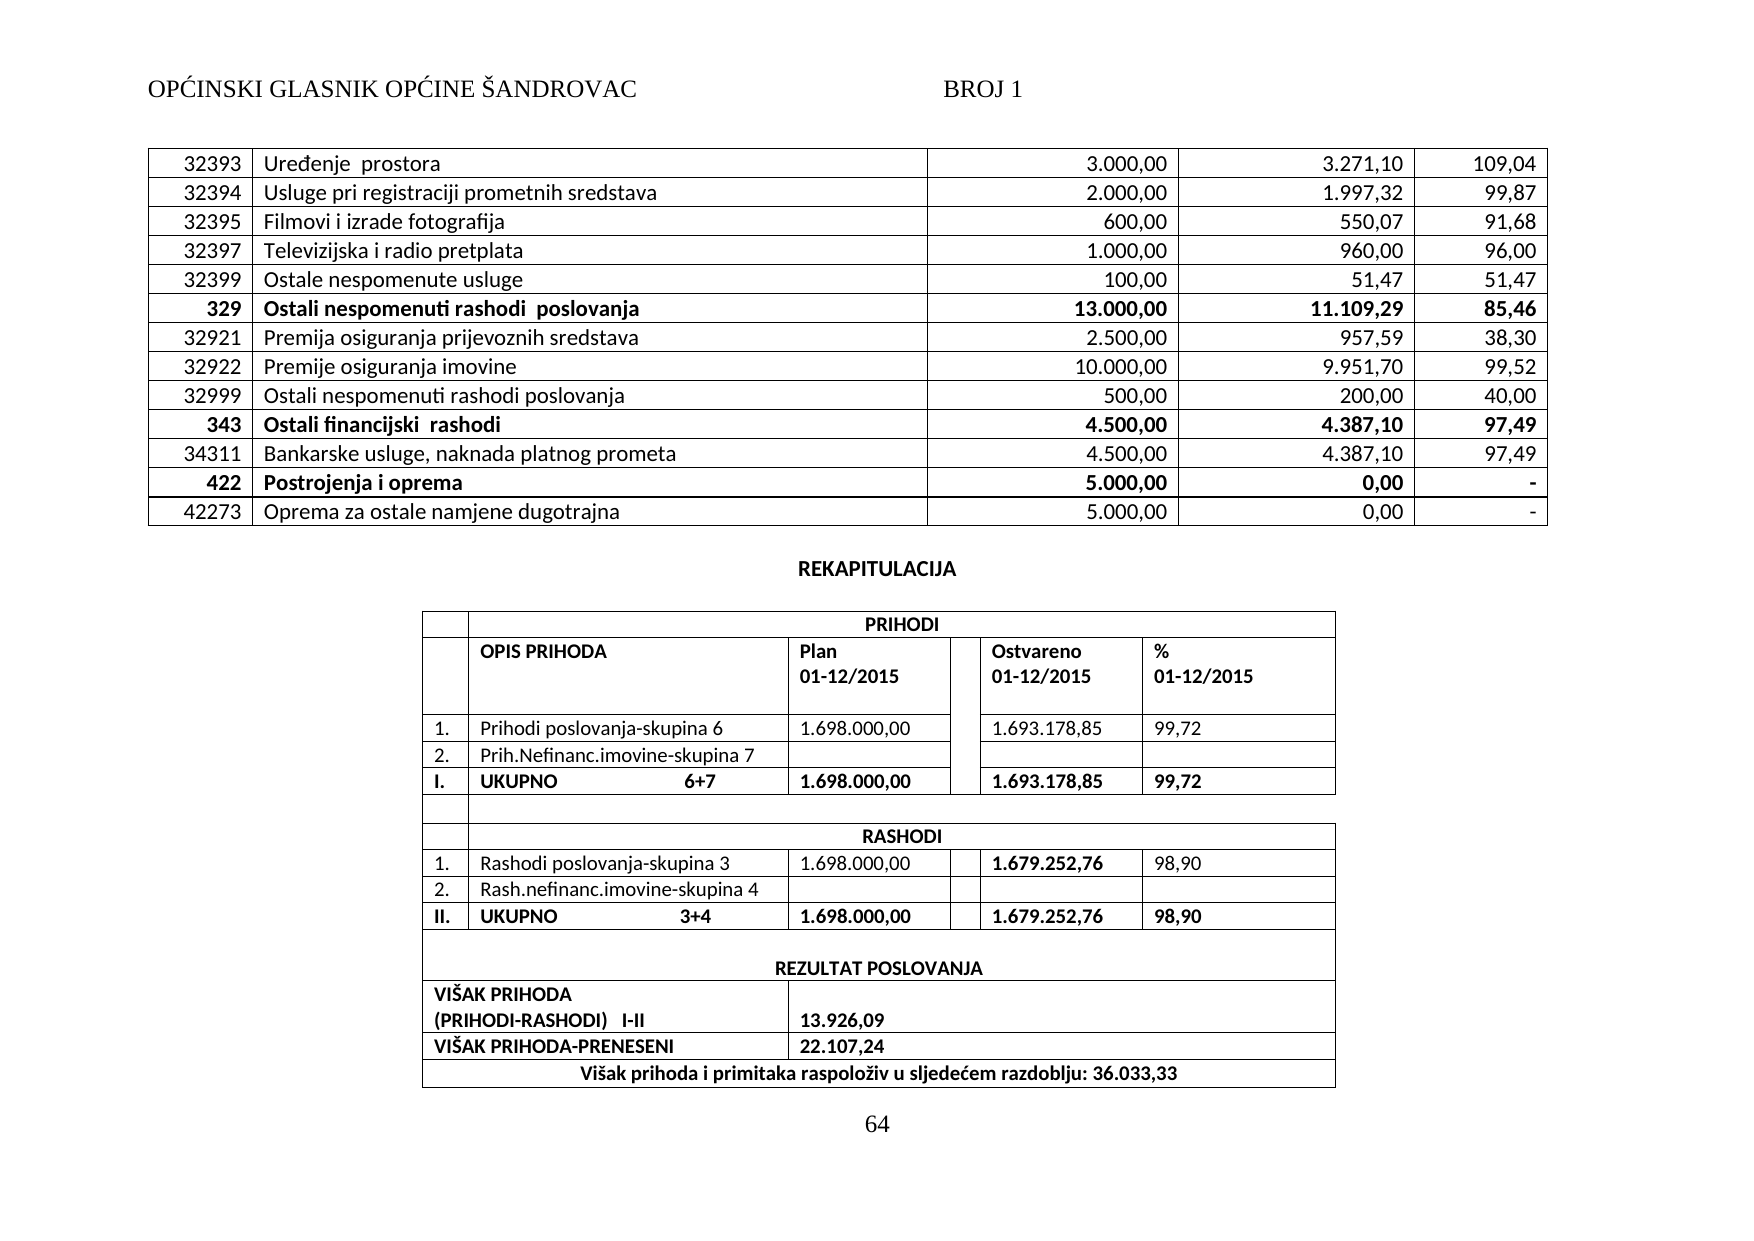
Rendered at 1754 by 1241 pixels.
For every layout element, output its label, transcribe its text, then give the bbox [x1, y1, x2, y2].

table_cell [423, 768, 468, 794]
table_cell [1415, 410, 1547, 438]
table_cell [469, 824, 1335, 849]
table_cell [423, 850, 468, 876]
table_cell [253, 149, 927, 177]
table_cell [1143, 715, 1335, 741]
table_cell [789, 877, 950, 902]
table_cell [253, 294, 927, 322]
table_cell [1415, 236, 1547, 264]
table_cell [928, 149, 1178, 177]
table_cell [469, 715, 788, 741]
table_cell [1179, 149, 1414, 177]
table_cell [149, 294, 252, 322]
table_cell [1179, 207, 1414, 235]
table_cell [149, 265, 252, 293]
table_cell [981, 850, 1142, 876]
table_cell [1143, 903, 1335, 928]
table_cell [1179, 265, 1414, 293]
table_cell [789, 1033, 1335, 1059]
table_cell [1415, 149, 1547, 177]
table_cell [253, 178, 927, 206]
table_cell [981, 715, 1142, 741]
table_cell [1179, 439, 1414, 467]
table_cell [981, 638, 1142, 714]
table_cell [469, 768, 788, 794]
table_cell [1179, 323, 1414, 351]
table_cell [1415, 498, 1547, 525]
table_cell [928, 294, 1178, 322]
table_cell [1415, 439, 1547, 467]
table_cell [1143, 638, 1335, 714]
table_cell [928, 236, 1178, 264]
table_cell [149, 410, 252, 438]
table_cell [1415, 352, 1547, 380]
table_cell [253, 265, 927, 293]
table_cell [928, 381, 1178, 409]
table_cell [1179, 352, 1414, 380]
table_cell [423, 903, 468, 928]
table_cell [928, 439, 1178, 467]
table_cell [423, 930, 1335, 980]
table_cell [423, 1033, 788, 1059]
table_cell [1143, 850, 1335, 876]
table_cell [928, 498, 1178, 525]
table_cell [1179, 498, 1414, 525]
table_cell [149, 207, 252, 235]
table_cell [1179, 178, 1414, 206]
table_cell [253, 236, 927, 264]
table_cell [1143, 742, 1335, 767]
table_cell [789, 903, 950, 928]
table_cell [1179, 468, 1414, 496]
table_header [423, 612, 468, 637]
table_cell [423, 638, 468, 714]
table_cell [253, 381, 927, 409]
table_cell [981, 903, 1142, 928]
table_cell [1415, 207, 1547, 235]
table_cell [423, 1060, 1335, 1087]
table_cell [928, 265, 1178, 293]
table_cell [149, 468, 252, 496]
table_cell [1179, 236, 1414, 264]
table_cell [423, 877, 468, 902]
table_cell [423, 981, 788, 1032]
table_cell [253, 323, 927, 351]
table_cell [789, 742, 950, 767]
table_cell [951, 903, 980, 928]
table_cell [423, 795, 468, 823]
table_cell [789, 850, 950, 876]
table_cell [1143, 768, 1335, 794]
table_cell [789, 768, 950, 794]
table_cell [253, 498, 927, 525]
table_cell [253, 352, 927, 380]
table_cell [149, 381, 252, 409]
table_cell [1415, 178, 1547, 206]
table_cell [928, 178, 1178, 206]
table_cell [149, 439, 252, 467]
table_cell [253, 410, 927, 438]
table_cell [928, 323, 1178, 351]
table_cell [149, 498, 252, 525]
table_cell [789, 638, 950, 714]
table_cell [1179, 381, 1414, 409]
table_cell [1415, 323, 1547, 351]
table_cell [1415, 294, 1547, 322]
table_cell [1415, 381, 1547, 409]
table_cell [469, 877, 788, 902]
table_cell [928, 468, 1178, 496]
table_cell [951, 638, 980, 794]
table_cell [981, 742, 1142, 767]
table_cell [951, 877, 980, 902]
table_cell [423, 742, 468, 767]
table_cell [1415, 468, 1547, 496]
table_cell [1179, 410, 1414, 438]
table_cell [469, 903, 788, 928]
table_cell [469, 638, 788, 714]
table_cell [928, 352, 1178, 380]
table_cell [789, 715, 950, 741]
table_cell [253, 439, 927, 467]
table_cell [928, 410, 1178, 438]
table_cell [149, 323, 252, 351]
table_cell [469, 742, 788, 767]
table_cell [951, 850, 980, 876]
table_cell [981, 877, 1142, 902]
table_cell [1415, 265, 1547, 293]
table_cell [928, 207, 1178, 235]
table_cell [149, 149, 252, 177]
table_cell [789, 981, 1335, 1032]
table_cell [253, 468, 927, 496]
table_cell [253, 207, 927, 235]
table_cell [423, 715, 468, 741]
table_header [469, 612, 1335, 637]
text REKAPITULACIJA [148, 554, 1606, 582]
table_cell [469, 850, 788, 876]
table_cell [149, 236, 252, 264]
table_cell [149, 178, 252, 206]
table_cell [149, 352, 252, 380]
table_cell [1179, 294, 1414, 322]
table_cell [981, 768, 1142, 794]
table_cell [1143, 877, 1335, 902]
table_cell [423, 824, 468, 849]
